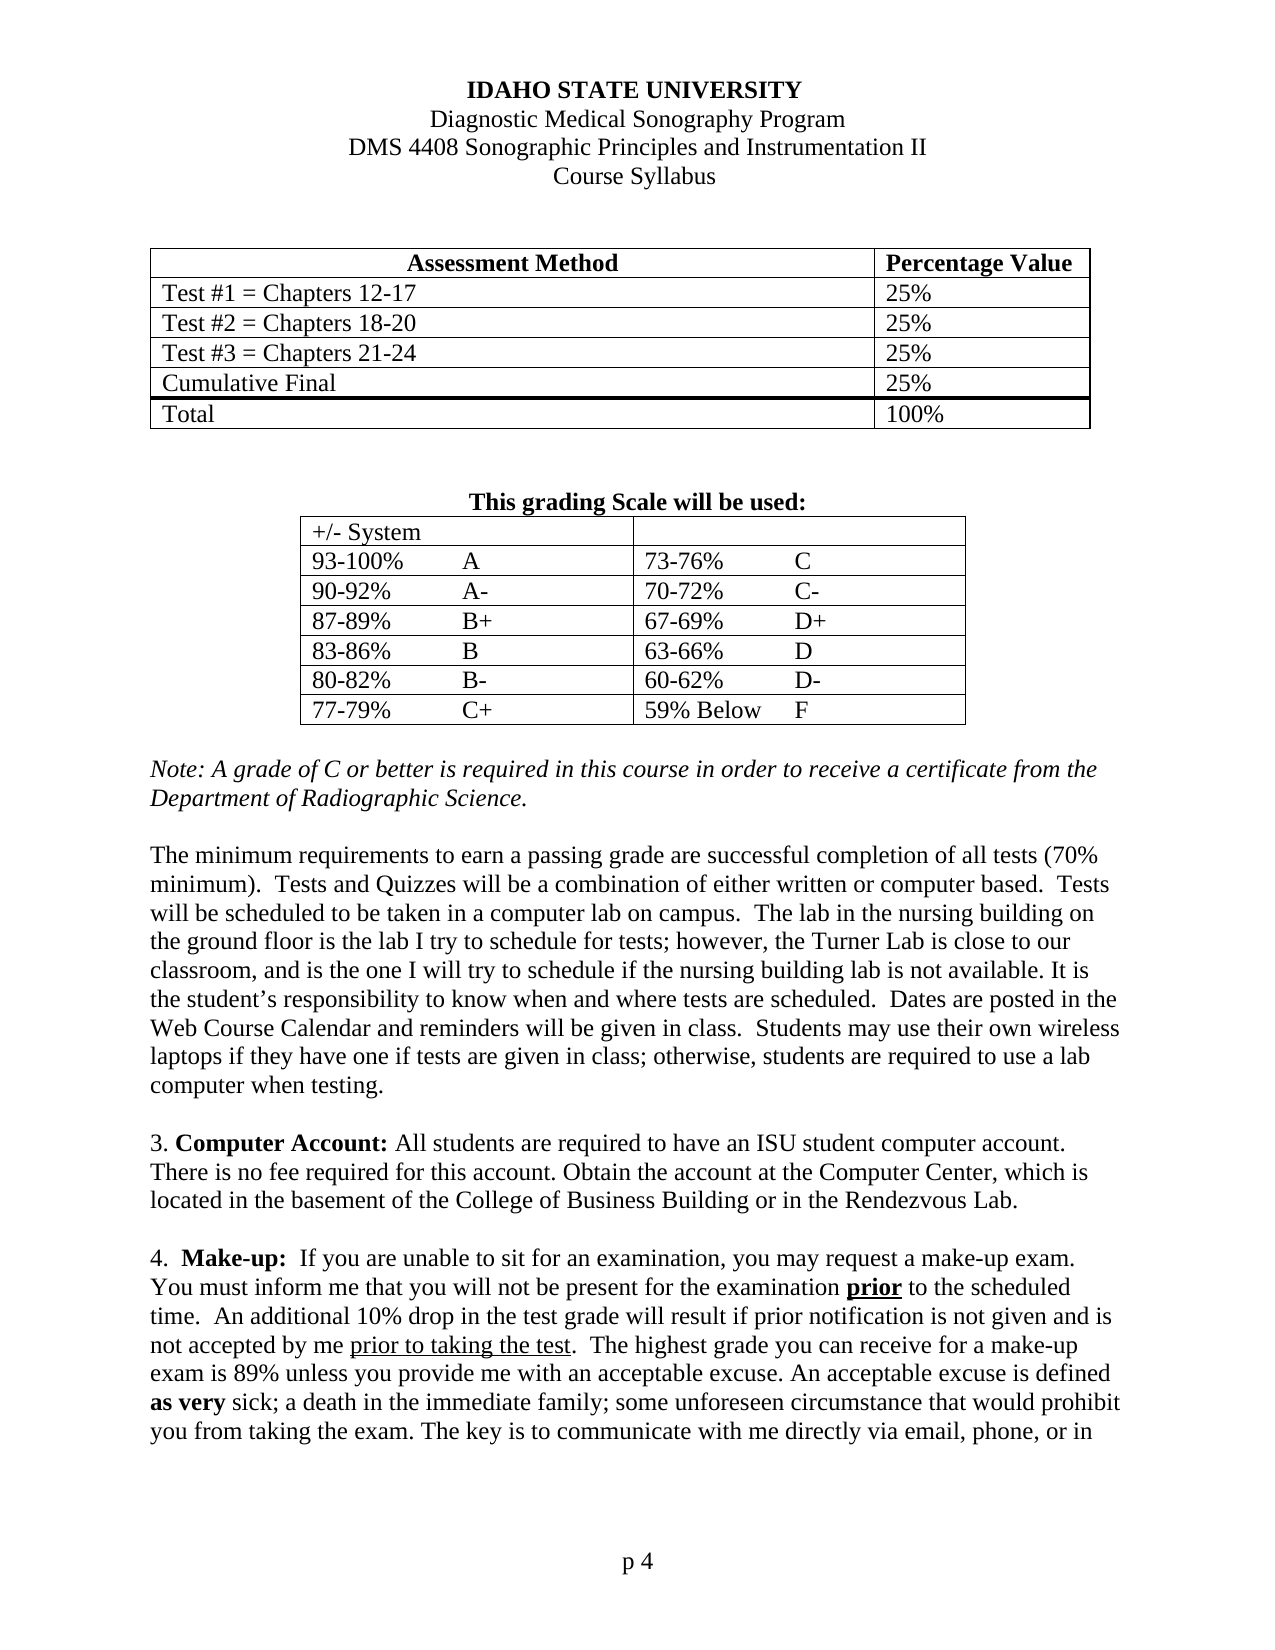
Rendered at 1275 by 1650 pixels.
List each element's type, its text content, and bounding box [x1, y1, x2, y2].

text Note: A grade of C or better is required in this course in order to receive a certificate from the Department of Radiographic Science. [150, 754, 1125, 811]
table_cell 83-86% B [301, 636, 633, 664]
table_header Assessment Method [151, 249, 874, 277]
table_cell Total [151, 400, 874, 428]
table_cell 25% [875, 338, 1089, 367]
text The minimum requirements to earn a passing grade are successful completion of all tests (70% minimum). Tests and Quizzes will be a combination of either written or computer based. Tests will be scheduled to be taken in a computer lab on campus. The lab in the nursing building on the ground floor is the lab I try to schedule for tests; however, the Turner Lab is close to our classroom, and is the one I will try to schedule if the nursing building lab is not available. It is the student’s responsibility to know when and where tests are scheduled. Dates are posted in the Web Course Calendar and reminders will be given in class. Students may use their own wireless laptops if they have one if tests are given in class; otherwise, students are required to use a lab computer when testing. [150, 840, 1125, 1099]
table_cell 60-62% D- [634, 666, 965, 694]
text 3. Computer Account: All students are required to have an ISU student computer account. There is no fee required for this account. Obtain the account at the Computer Center, which is located in the basement of the College of Business Building or in the Rendezvous Lab. [150, 1128, 1125, 1214]
table_cell 25% [875, 278, 1089, 307]
table_cell Test #1 = Chapters 12-17 [151, 278, 874, 307]
table_cell Test #3 = Chapters 21-24 [151, 338, 874, 367]
table_header Percentage Value [875, 249, 1089, 277]
table_cell 70-72% C- [634, 576, 965, 605]
table_cell 73-76% C [634, 546, 965, 575]
text This grading Scale will be used: [150, 487, 1125, 516]
table_cell 87-89% B+ [301, 606, 633, 635]
table_cell 25% [875, 368, 1089, 396]
table_header [634, 517, 965, 545]
table_cell 67-69% D+ [634, 606, 965, 635]
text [150, 1243, 1125, 1445]
table_cell 25% [875, 308, 1089, 337]
table_cell 63-66% D [634, 636, 965, 664]
table_header +/- System [301, 517, 633, 545]
table_cell Cumulative Final [151, 368, 874, 396]
table_cell 90-92% A- [301, 576, 633, 605]
table_cell 93-100% A [301, 546, 633, 575]
table_cell 100% [875, 400, 1089, 428]
table_cell 59% Below F [634, 695, 965, 724]
table_cell Test #2 = Chapters 18-20 [151, 308, 874, 337]
table_cell 77-79% C+ [301, 695, 633, 724]
table_cell 80-82% B- [301, 666, 633, 694]
